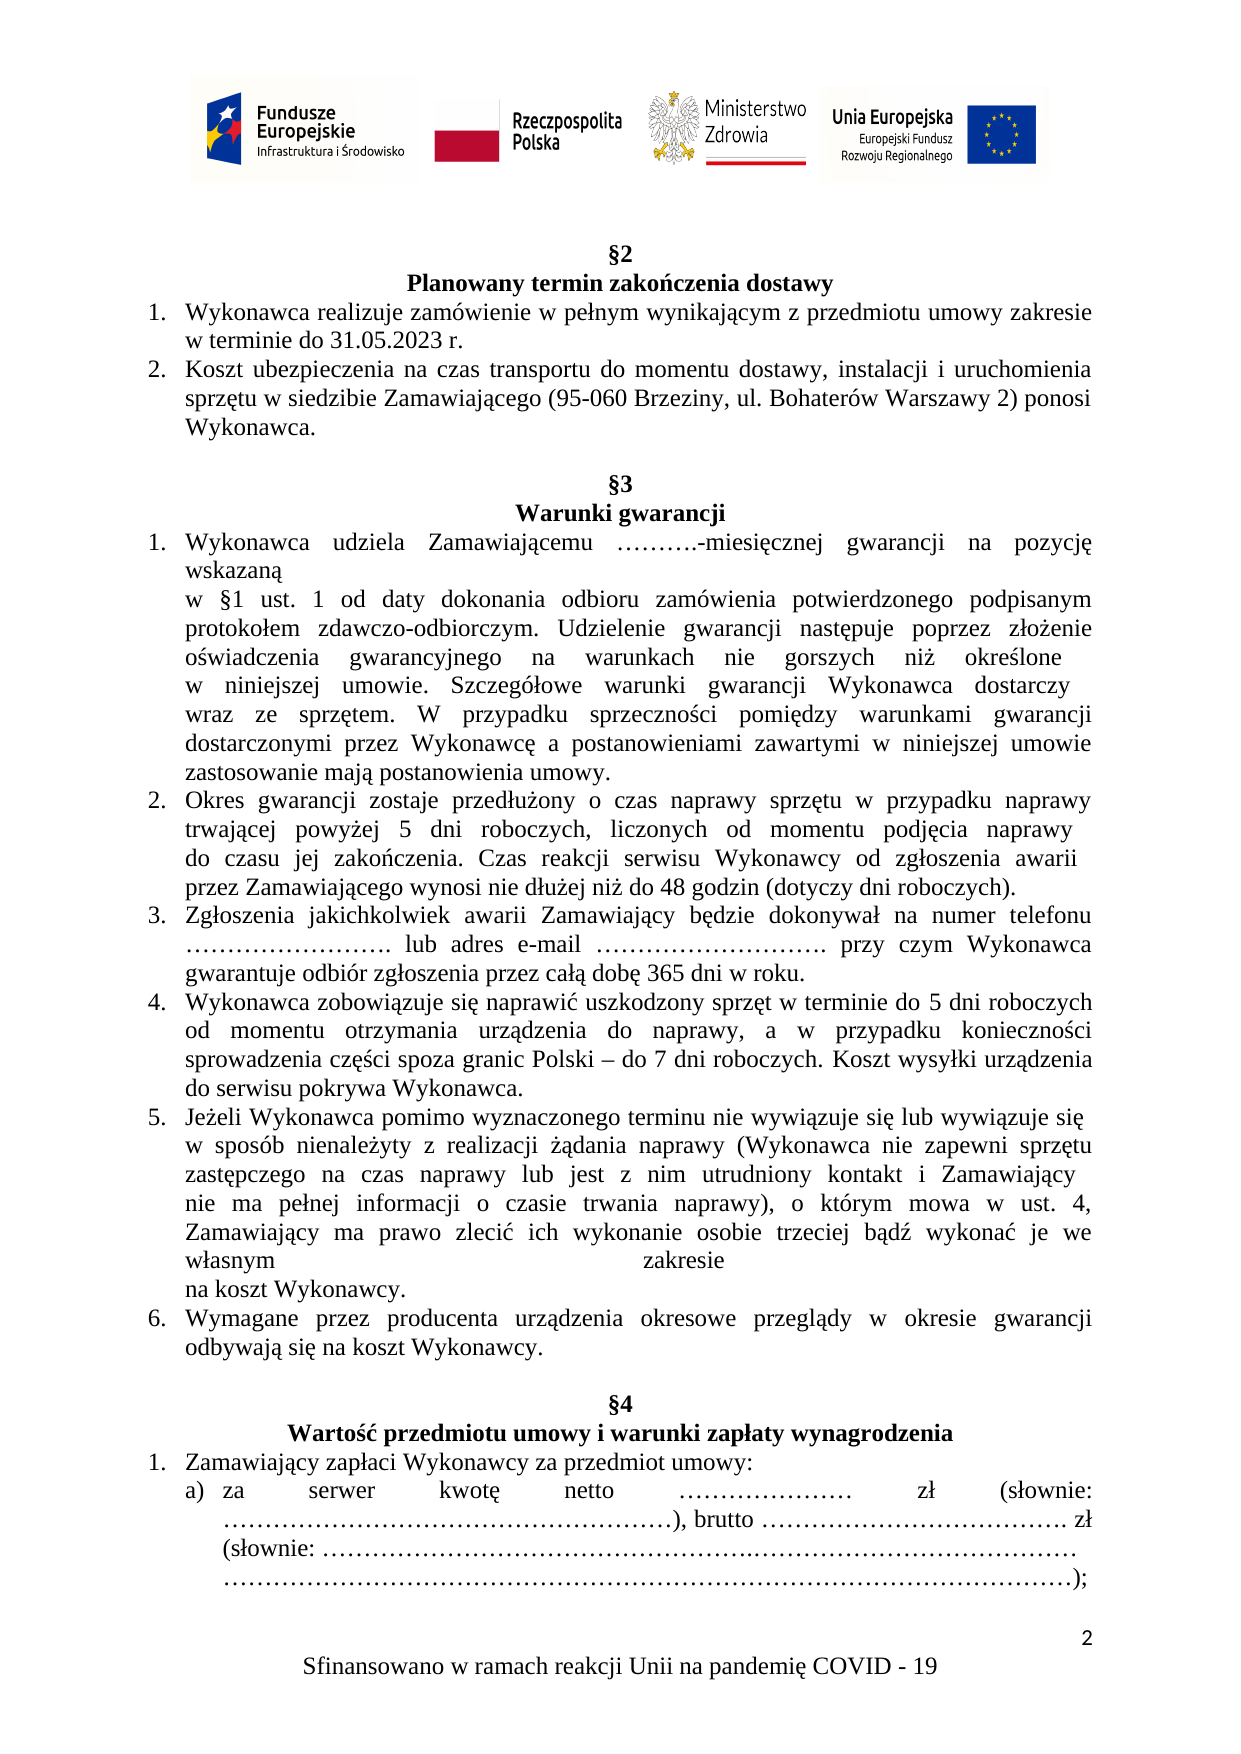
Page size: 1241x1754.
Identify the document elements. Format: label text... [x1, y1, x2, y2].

list Wykonawca realizuje zamówienie w pełnym wynikającym z przedmiotu umowy zakresie w terminie do 31.05.2023 r. [148, 297, 1093, 354]
text §2 [148, 239, 1093, 268]
list Wykonawca udziela Zamawiającemu ……….-miesięcznej gwarancji na pozycję wskazaną w §1 ust. 1 od daty dokonania odbioru zamówienia potwierdzonego podpisanym protokołem zdawczo-odbiorczym. Udzielenie gwarancji następuje poprzez złożenie oświadczenia gwarancyjnego na warunkach nie gorszych niż określone w niniejszej umowie. Szczegółowe warunki gwarancji Wykonawca dostarczy wraz ze sprzętem. W przypadku sprzeczności pomiędzy warunkami gwarancji dostarczonymi przez Wykonawcę a postanowieniami zawartymi w niniejszej umowie zastosowanie mają postanowienia umowy. [148, 527, 1093, 786]
text Warunki gwarancji [148, 498, 1093, 527]
list Jeżeli Wykonawca pomimo wyznaczonego terminu nie wywiązuje się lub wywiązuje się w sposób nienależyty z realizacji żądania naprawy (Wykonawca nie zapewni sprzętu zastępczego na czas naprawy lub jest z nim utrudniony kontakt i Zamawiający nie ma pełnej informacji o czasie trwania naprawy), o którym mowa w ust. 4, Zamawiający ma prawo zlecić ich wykonanie osobie trzeciej bądź wykonać je we własnym zakresie na koszt Wykonawcy. [148, 1102, 1093, 1303]
list Zamawiający zapłaci Wykonawcy za przedmiot umowy: [148, 1447, 1093, 1476]
text Planowany termin zakończenia dostawy [148, 268, 1093, 297]
list Okres gwarancji zostaje przedłużony o czas naprawy sprzętu w przypadku naprawy trwającej powyżej 5 dni roboczych, liczonych od momentu podjęcia naprawy do czasu jej zakończenia. Czas reakcji serwisu Wykonawcy od zgłoszenia awarii przez Zamawiającego wynosi nie dłużej niż do 48 godzin (dotyczy dni roboczych). [148, 786, 1093, 901]
list Koszt ubezpieczenia na czas transportu do momentu dostawy, instalacji i uruchomienia sprzętu w siedzibie Zamawiającego (95-060 Brzeziny, ul. Bohaterów Warszawy 2) ponosi Wykonawca. [148, 354, 1093, 441]
text §3 [148, 469, 1093, 498]
text §4 [148, 1389, 1093, 1418]
picture [190, 73, 1050, 183]
list Wykonawca zobowiązuje się naprawić uszkodzony sprzęt w terminie do 5 dni roboczych od momentu otrzymania urządzenia do naprawy, a w przypadku konieczności sprowadzenia części spoza granic Polski – do 7 dni roboczych. Koszt wysyłki urządzenia do serwisu pokrywa Wykonawca. [148, 987, 1093, 1102]
list Zgłoszenia jakichkolwiek awarii Zamawiający będzie dokonywał na numer telefonu ……………………. lub adres e-mail ………………………. przy czym Wykonawca gwarantuje odbiór zgłoszenia przez całą dobę 365 dni w roku. [148, 901, 1093, 987]
text Wartość przedmiotu umowy i warunki zapłaty wynagrodzenia [148, 1418, 1093, 1447]
list …………………………………………………………………………………………); [222, 1562, 1093, 1591]
list za serwer kwotę netto ………………… zł (słownie: ………………………………………………), brutto ………………………………. zł (słownie: …………………………………………….………………………………… [185, 1476, 1093, 1562]
list Wymagane przez producenta urządzenia okresowe przeglądy w okresie gwarancji odbywają się na koszt Wykonawcy. [148, 1303, 1093, 1361]
